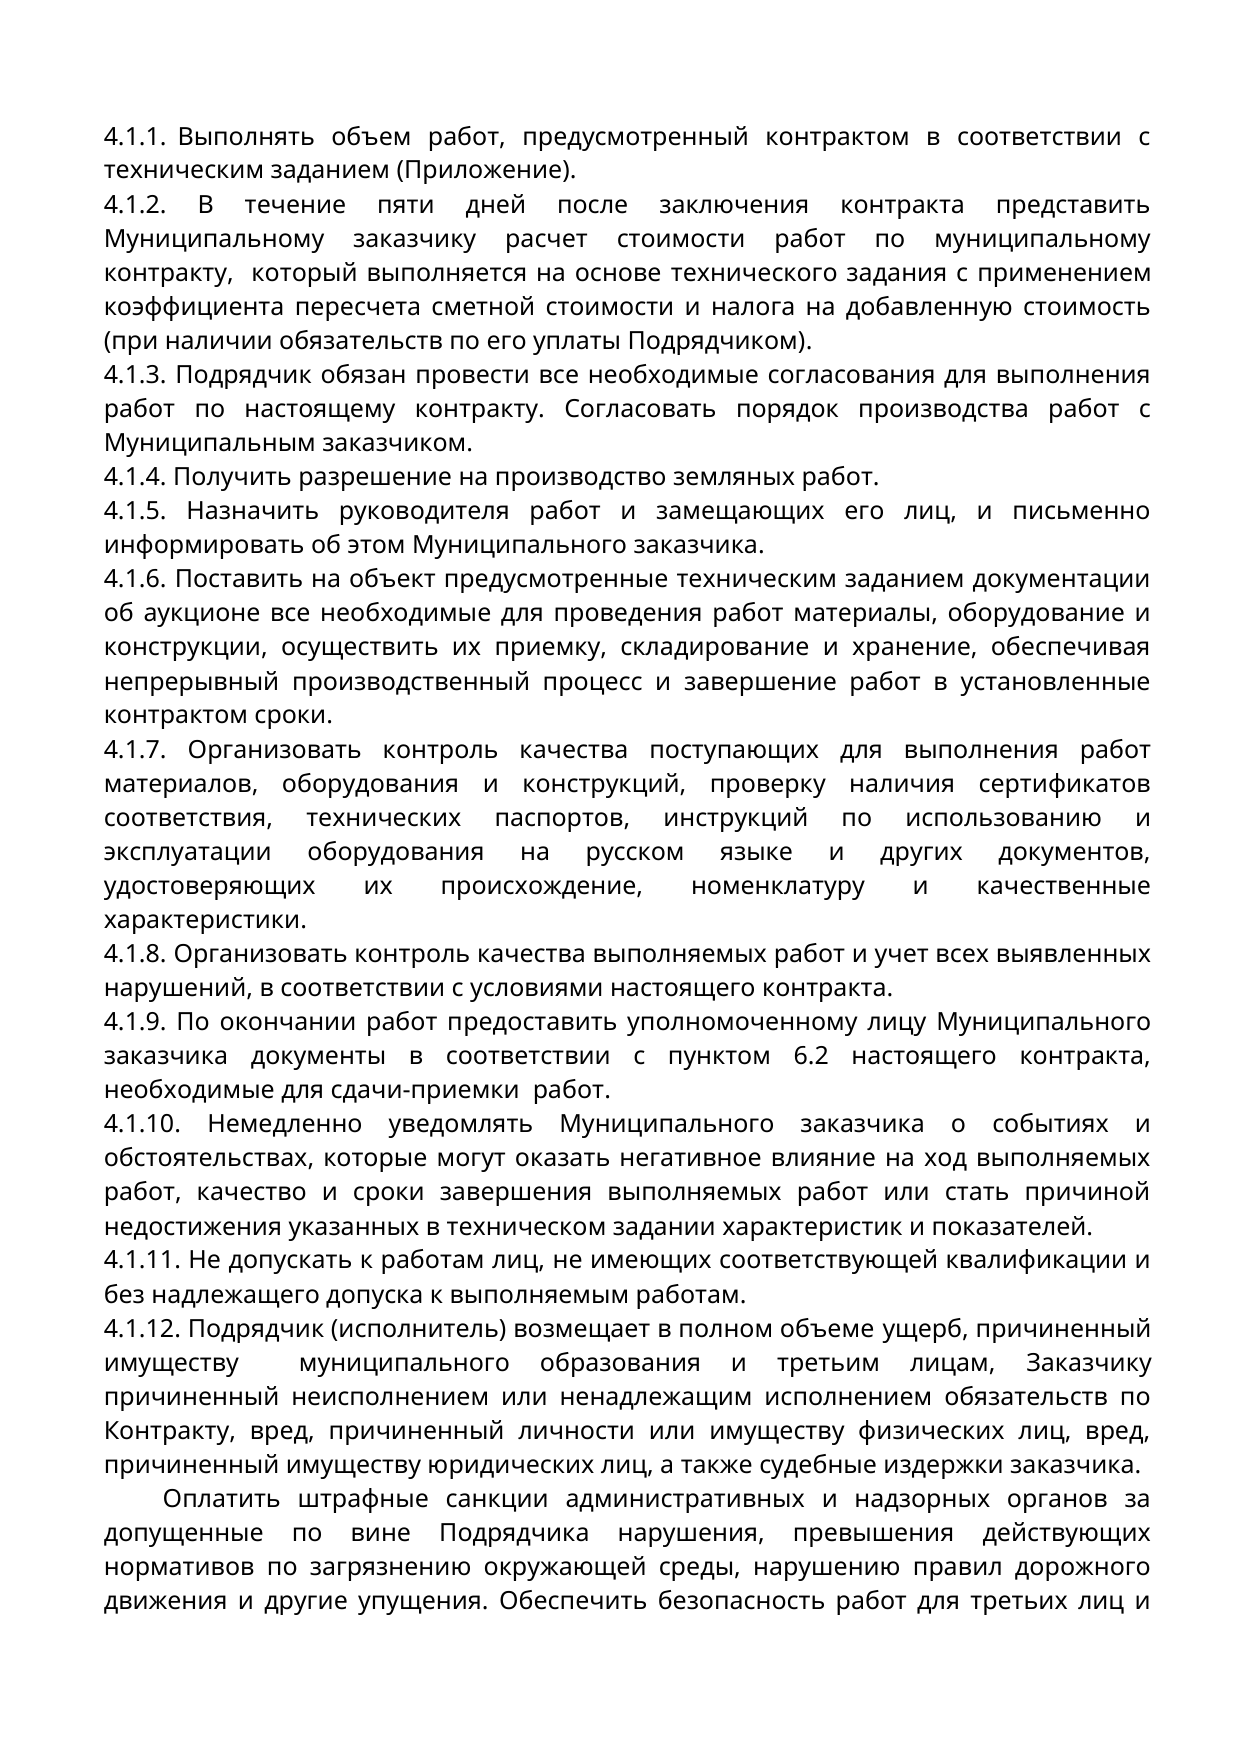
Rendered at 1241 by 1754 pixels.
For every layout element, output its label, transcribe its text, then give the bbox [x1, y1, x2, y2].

text 4.1.10. Немедленно уведомлять Муниципального заказчика о событиях и обстоятельствах, которые могут оказать негативное влияние на ход выполняемых работ, качество и сроки завершения выполняемых работ или стать причиной недостижения указанных в техническом задании характеристик и показателей. [103, 1106, 1152, 1242]
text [103, 1481, 1152, 1617]
text 4.1.7. Организовать контроль качества поступающих для выполнения работ материалов, оборудования и конструкций, проверку наличия сертификатов соответствия, технических паспортов, инструкций по использованию и эксплуатации оборудования на русском языке и других документов, удостоверяющих их происхождение, номенклатуру и качественные характеристики. [103, 731, 1152, 936]
text 4.1.11. Не допускать к работам лиц, не имеющих соответствующей квалификации и без надлежащего допуска к выполняемым работам. [103, 1242, 1152, 1310]
text 4.1.4. Получить разрешение на производство земляных работ. [103, 459, 1152, 493]
text 4.1.1. Выполнять объем работ, предусмотренный контрактом в соответствии с техническим заданием (Приложение). [103, 118, 1152, 186]
text 4.1.8. Организовать контроль качества выполняемых работ и учет всех выявленных нарушений, в соответствии с условиями настоящего контракта. [103, 936, 1152, 1004]
text 4.1.9. По окончании работ предоставить уполномоченному лицу Муниципального заказчика документы в соответствии с пунктом 6.2 настоящего контракта, необходимые для сдачи-приемки работ. [103, 1004, 1152, 1106]
text 4.1.5. Назначить руководителя работ и замещающих его лиц, и письменно информировать об этом Муниципального заказчика. [103, 493, 1152, 561]
text 4.1.12. Подрядчик (исполнитель) возмещает в полном объеме ущерб, причиненный имуществу муниципального образования и третьим лицам, Заказчику причиненный неисполнением или ненадлежащим исполнением обязательств по Контракту, вред, причиненный личности или имуществу физических лиц, вред, причиненный имуществу юридических лиц, а также судебные издержки заказчика. [103, 1310, 1152, 1481]
text 4.1.6. Поставить на объект предусмотренные техническим заданием документации об аукционе все необходимые для проведения работ материалы, оборудование и конструкции, осуществить их приемку, складирование и хранение, обеспечивая непрерывный производственный процесс и завершение работ в установленные контрактом сроки. [103, 561, 1152, 731]
text 4.1.2. В течение пяти дней после заключения контракта представить Муниципальному заказчику расчет стоимости работ по муниципальному контракту, который выполняется на основе технического задания с применением коэффициента пересчета сметной стоимости и налога на добавленную стоимость (при наличии обязательств по его уплаты Подрядчиком). [103, 186, 1152, 357]
text 4.1.3. Подрядчик обязан провести все необходимые согласования для выполнения работ по настоящему контракту. Согласовать порядок производства работ с Муниципальным заказчиком. [103, 357, 1152, 459]
